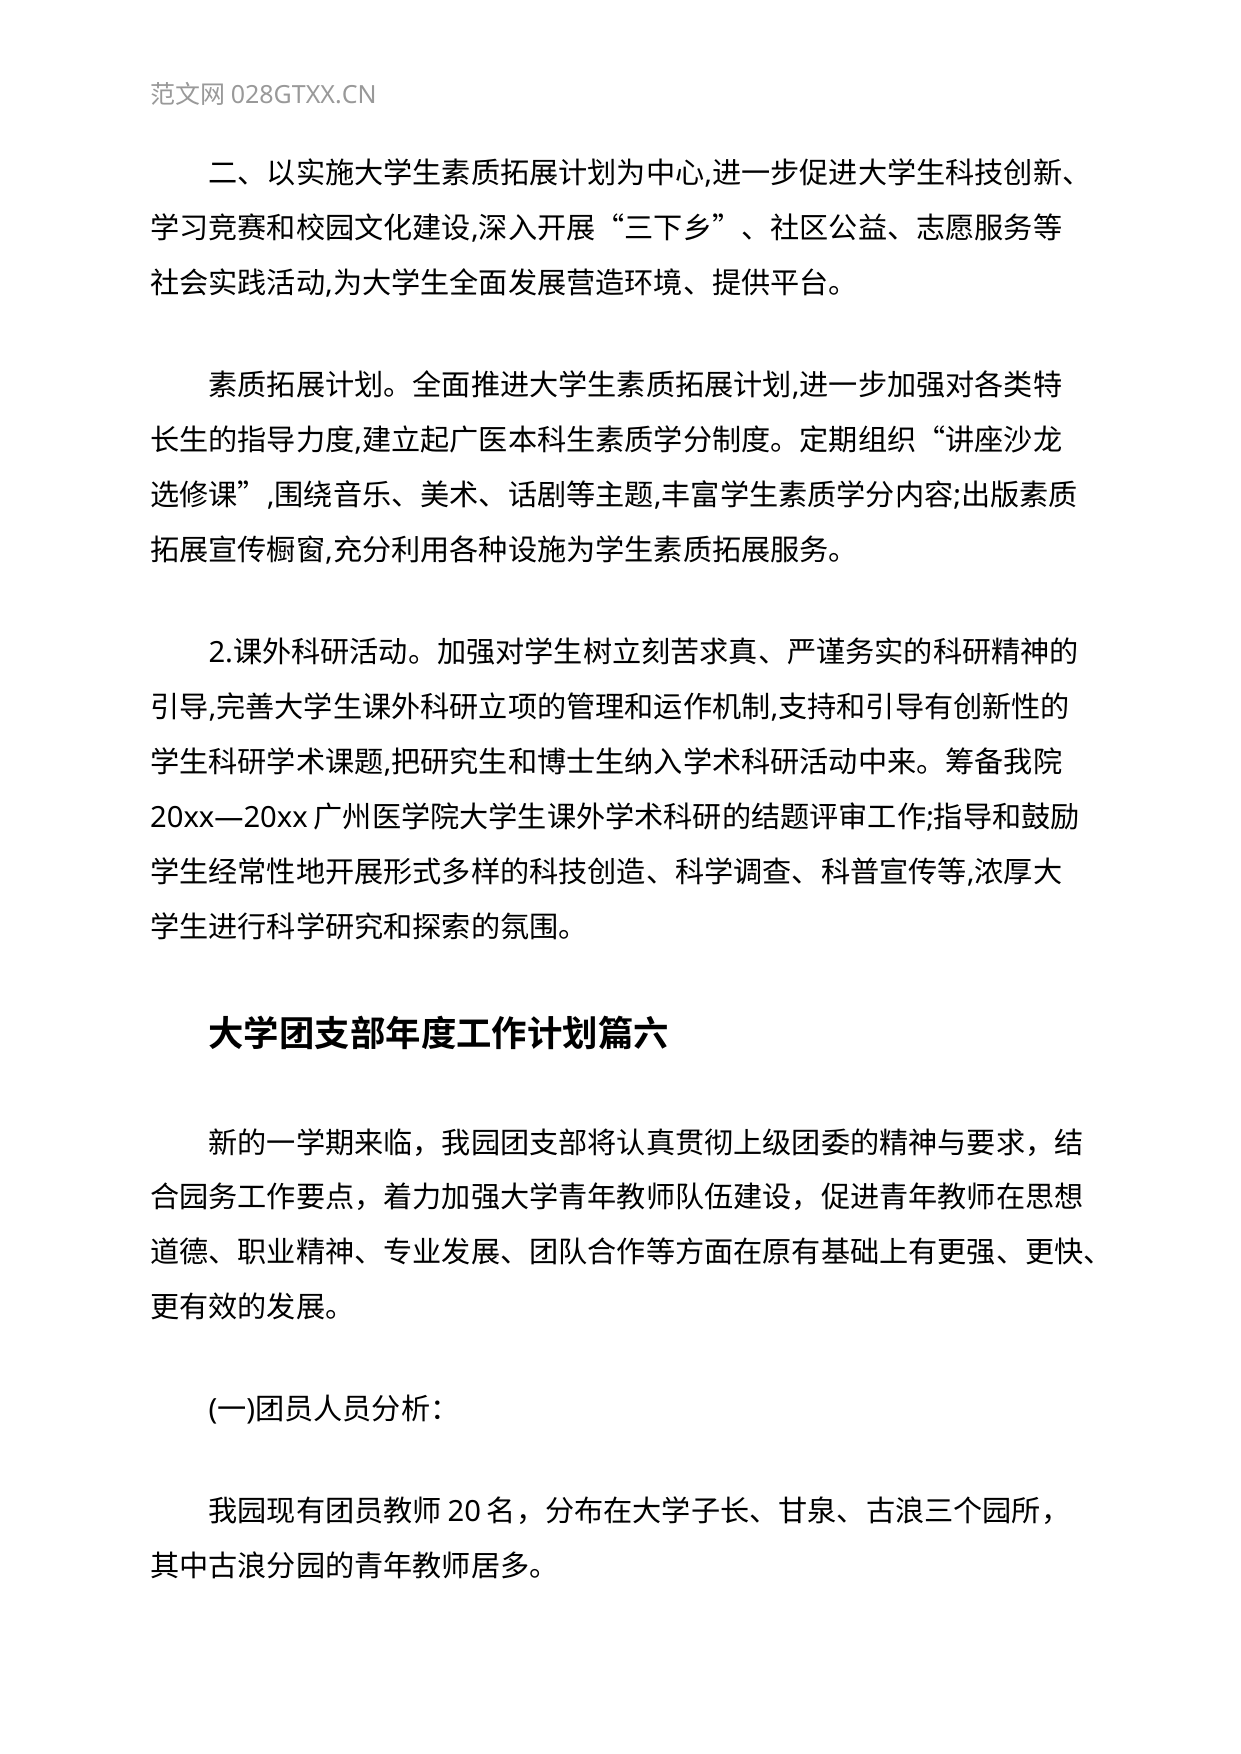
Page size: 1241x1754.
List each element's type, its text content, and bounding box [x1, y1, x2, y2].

text (一)团员人员分析： [150, 1386, 1090, 1428]
text 新的一学期来临，我园团支部将认真贯彻上级团委的精神与要求，结合园务工作要点，着力加强大学青年教师队伍建设，促进青年教师在思想道德、职业精神、专业发展、团队合作等方面在原有基础上有更强、更快、更有效的发展。 [150, 1119, 1090, 1326]
text 2.课外科研活动。加强对学生树立刻苦求真、严谨务实的科研精神的引导,完善大学生课外科研立项的管理和运作机制,支持和引导有创新性的学生科研学术课题,把研究生和博士生纳入学术科研活动中来。筹备我院20xx—20xx广州医学院大学生课外学术科研的结题评审工作;指导和鼓励学生经常性地开展形式多样的科技创造、科学调查、科普宣传等,浓厚大学生进行科学研究和探索的氛围。 [150, 629, 1090, 946]
text 二、以实施大学生素质拓展计划为中心,进一步促进大学生科技创新、学习竞赛和校园文化建设,深入开展“三下乡”、社区公益、志愿服务等社会实践活动,为大学生全面发展营造环境、提供平台。 [150, 150, 1090, 302]
text 我园现有团员教师20名，分布在大学子长、甘泉、古浪三个园所，其中古浪分园的青年教师居多。 [150, 1488, 1090, 1585]
text 素质拓展计划。全面推进大学生素质拓展计划,进一步加强对各类特长生的指导力度,建立起广医本科生素质学分制度。定期组织“讲座沙龙选修课”,围绕音乐、美术、话剧等主题,丰富学生素质学分内容;出版素质拓展宣传橱窗,充分利用各种设施为学生素质拓展服务。 [150, 362, 1090, 569]
text 大学团支部年度工作计划篇六 [150, 1006, 1090, 1057]
